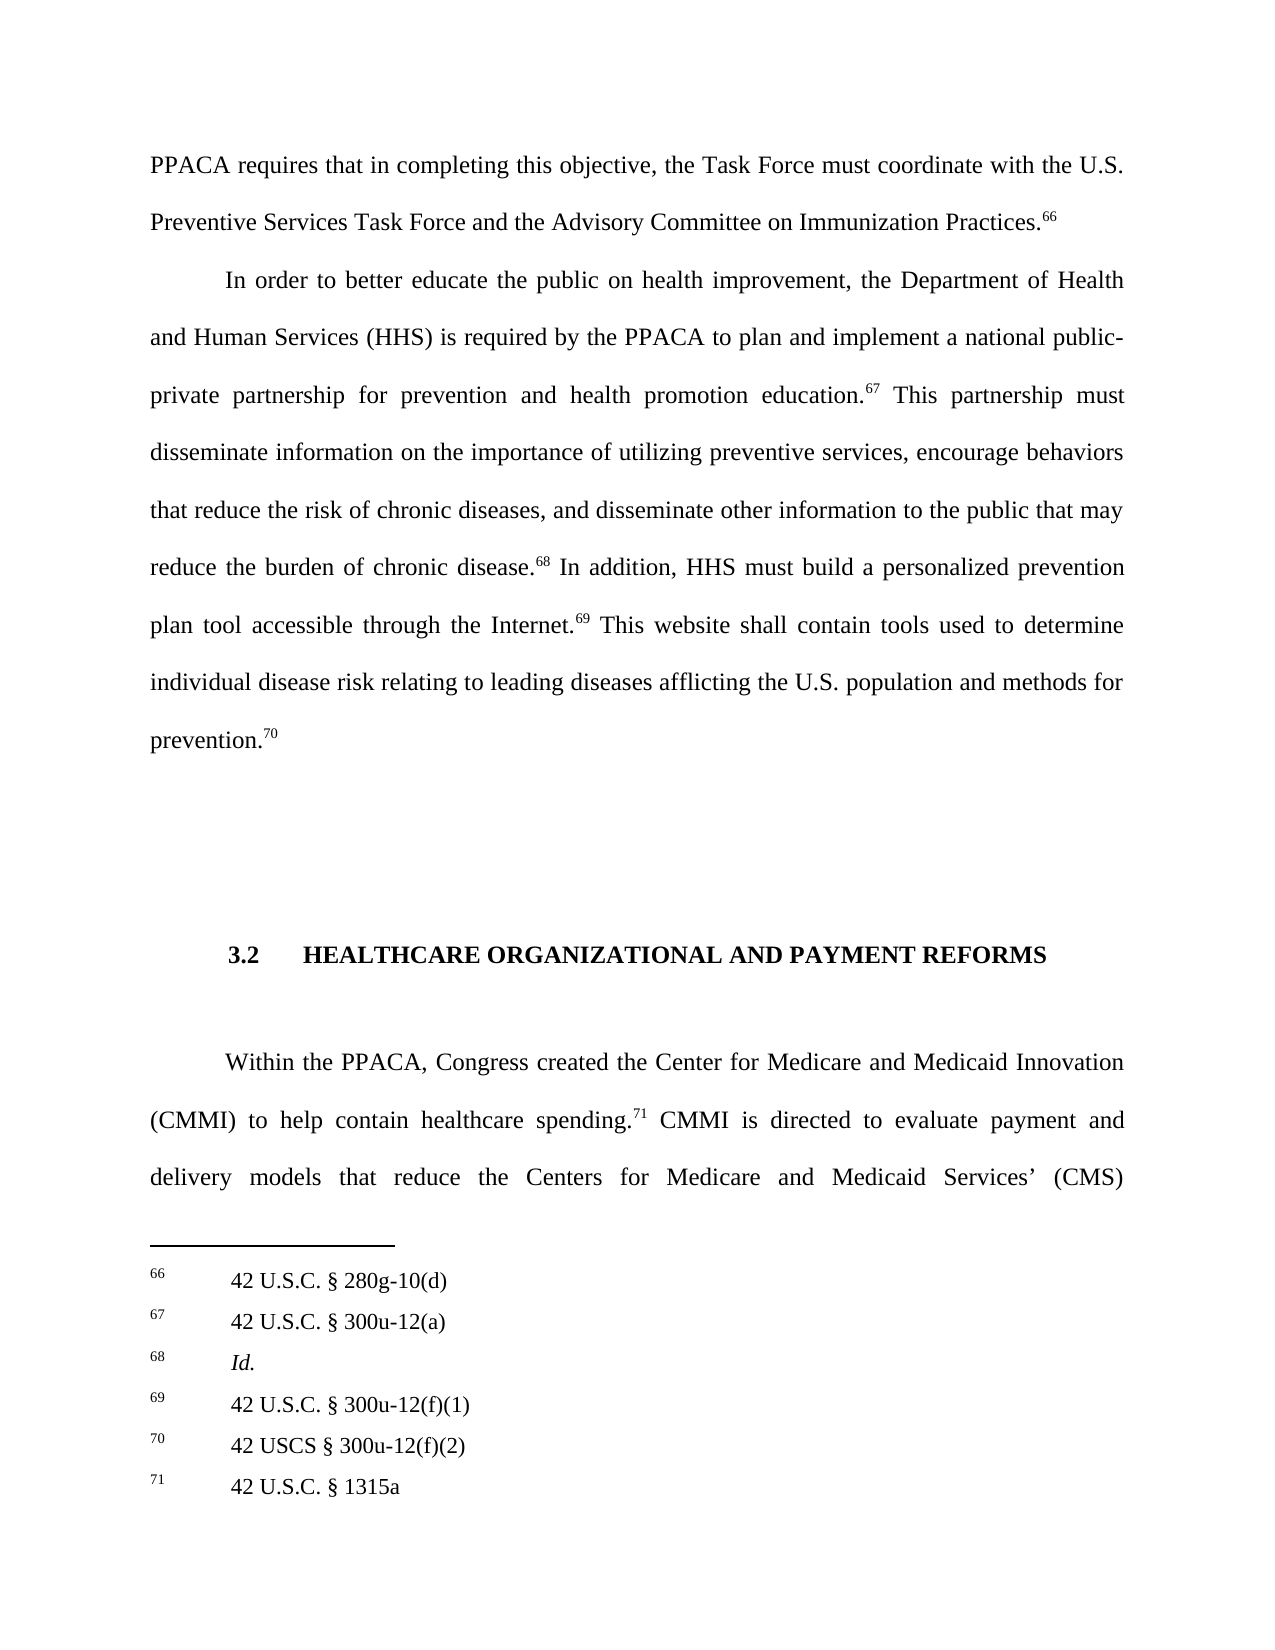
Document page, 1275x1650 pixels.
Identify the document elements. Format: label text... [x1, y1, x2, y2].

text In order to better educate the public on health improvement, the Department of Health and Human Services (HHS) is required by the PPACA to plan and implement a national public-private partnership for prevention and health promotion education. This partnership must disseminate information on the importance of utilizing preventive services, encourage behaviors that reduce the risk of chronic diseases, and disseminate other information to the public that may reduce the burden of chronic disease. In addition, HHS must build a personalized prevention plan tool accessible through the Internet. This website shall contain tools used to determine individual disease risk relating to leading diseases afflicting the U.S. population and methods for prevention. [150, 265, 1125, 754]
text The Centers for Disease Control and Prevention (CDC) must carry out an additional public health measure. The CDC must create a Preventive Services Task Force (Task Force) which shall review empirical evidence pertaining to the effectiveness, appropriateness, and cost effectiveness of community preventive interventions. These reviews must be used to develop recommendations for a broad range of entities delivering population based services. The PPACA requires that in completing this objective, the Task Force must coordinate with the U.S. Preventive Services Task Force and the Advisory Committee on Immunization Practices. [150, 150, 1125, 236]
subtitle healthcare organizational and payment reforms [150, 940, 1125, 969]
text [150, 1047, 1125, 1191]
